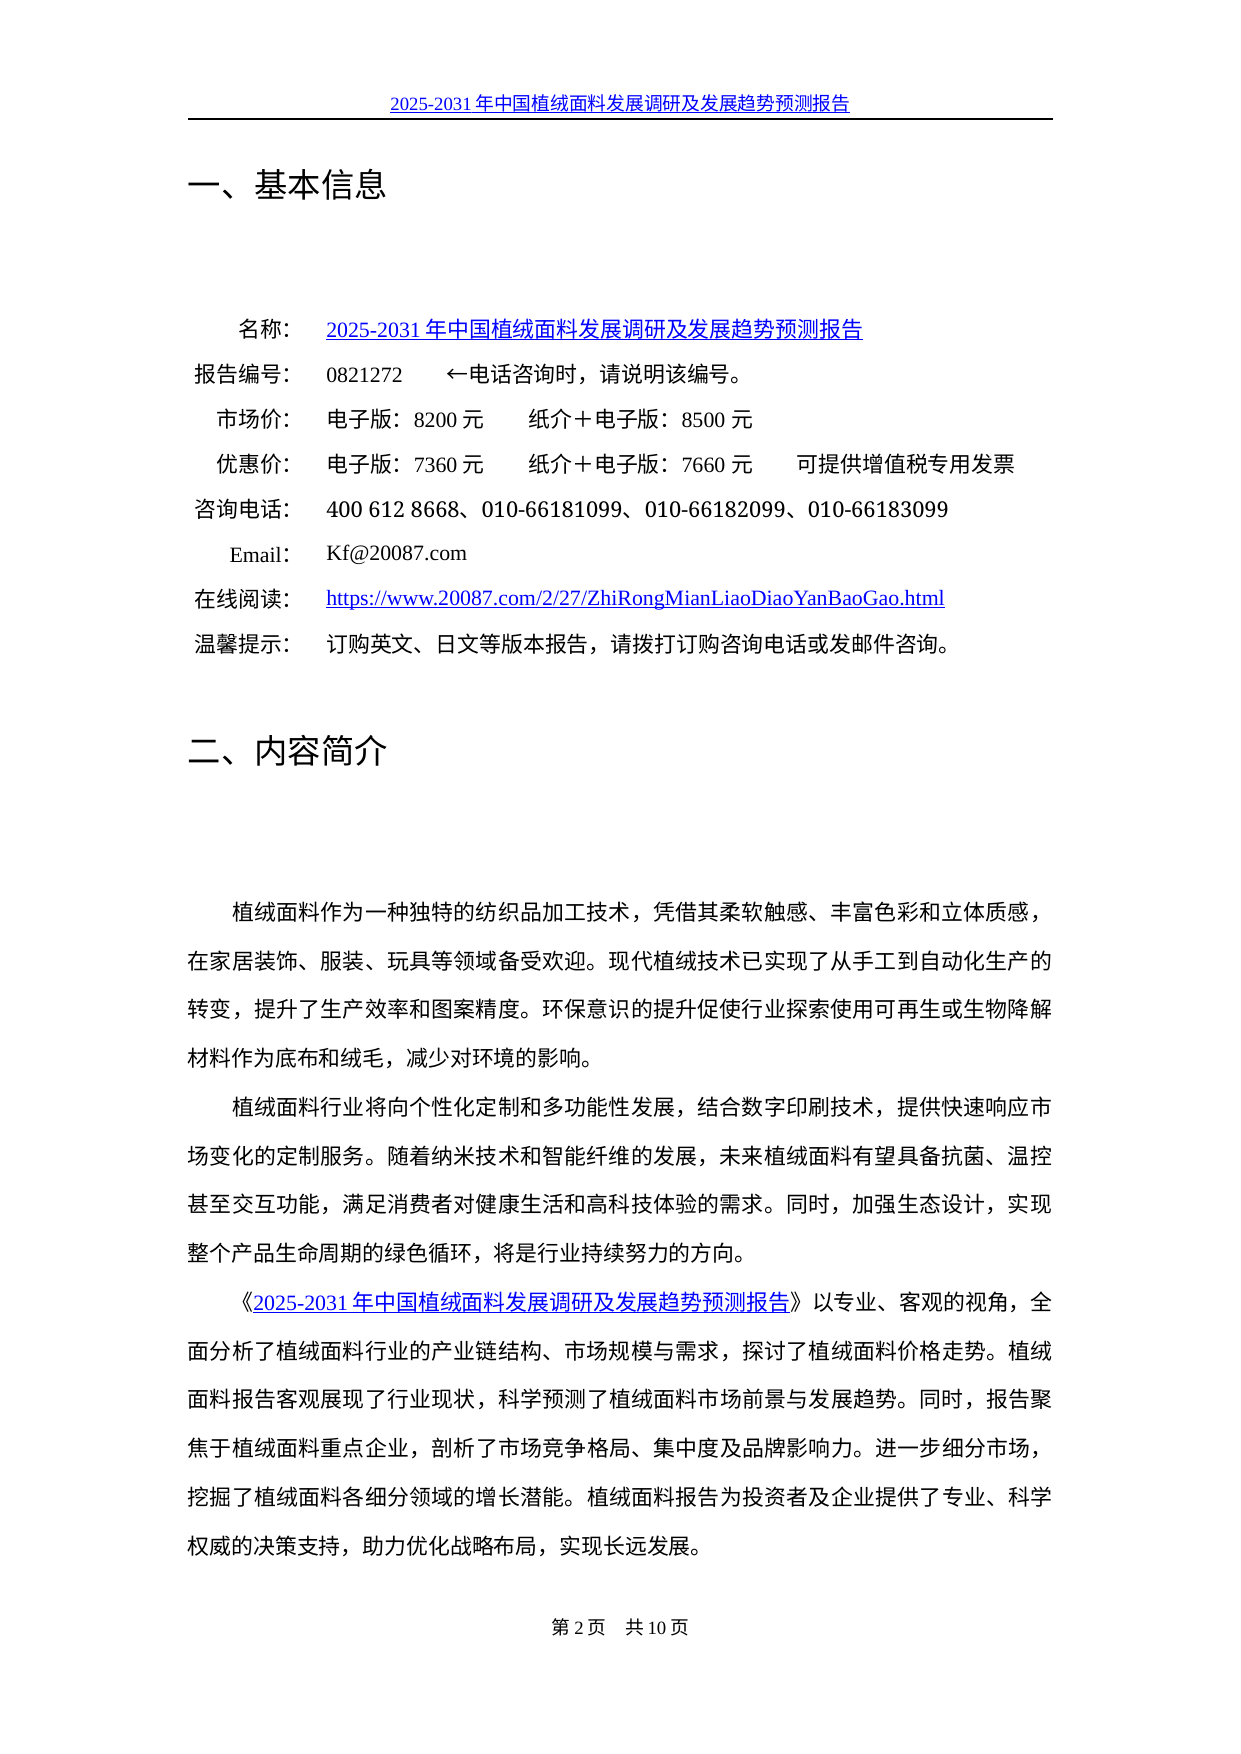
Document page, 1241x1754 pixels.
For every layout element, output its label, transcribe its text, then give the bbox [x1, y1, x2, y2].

title 一、基本信息 [187, 150, 1053, 215]
table_cell 报告编号： [167, 357, 315, 402]
table_header 名称： [167, 312, 315, 357]
table_cell 0821272 ←电话咨询时，请说明该编号。 [315, 357, 1073, 402]
table_cell 优惠价： [167, 447, 315, 492]
table_cell 电子版：8200 元 纸介＋电子版：8500 元 [315, 402, 1073, 447]
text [187, 894, 1053, 1561]
table_cell [315, 582, 1073, 627]
table_cell Email： [167, 537, 315, 582]
table_cell 市场价： [167, 402, 315, 447]
table_cell 温馨提示： [167, 627, 315, 672]
table_cell Kf@20087.com [315, 537, 1073, 582]
table_cell 咨询电话： [167, 492, 315, 537]
title 二、内容简介 [187, 717, 1053, 782]
table_cell 400 612 8668、010-66181099、010-66182099、010-66183099 [315, 492, 1073, 537]
table_header 2025-2031年中国植绒面料发展调研及发展趋势预测报告 [315, 312, 1073, 357]
table_cell 电子版：7360 元 纸介＋电子版：7660 元 可提供增值税专用发票 [315, 447, 1073, 492]
table_cell 在线阅读： [167, 582, 315, 627]
table_cell 订购英文、日文等版本报告，请拨打订购咨询电话或发邮件咨询。 [315, 627, 1073, 672]
